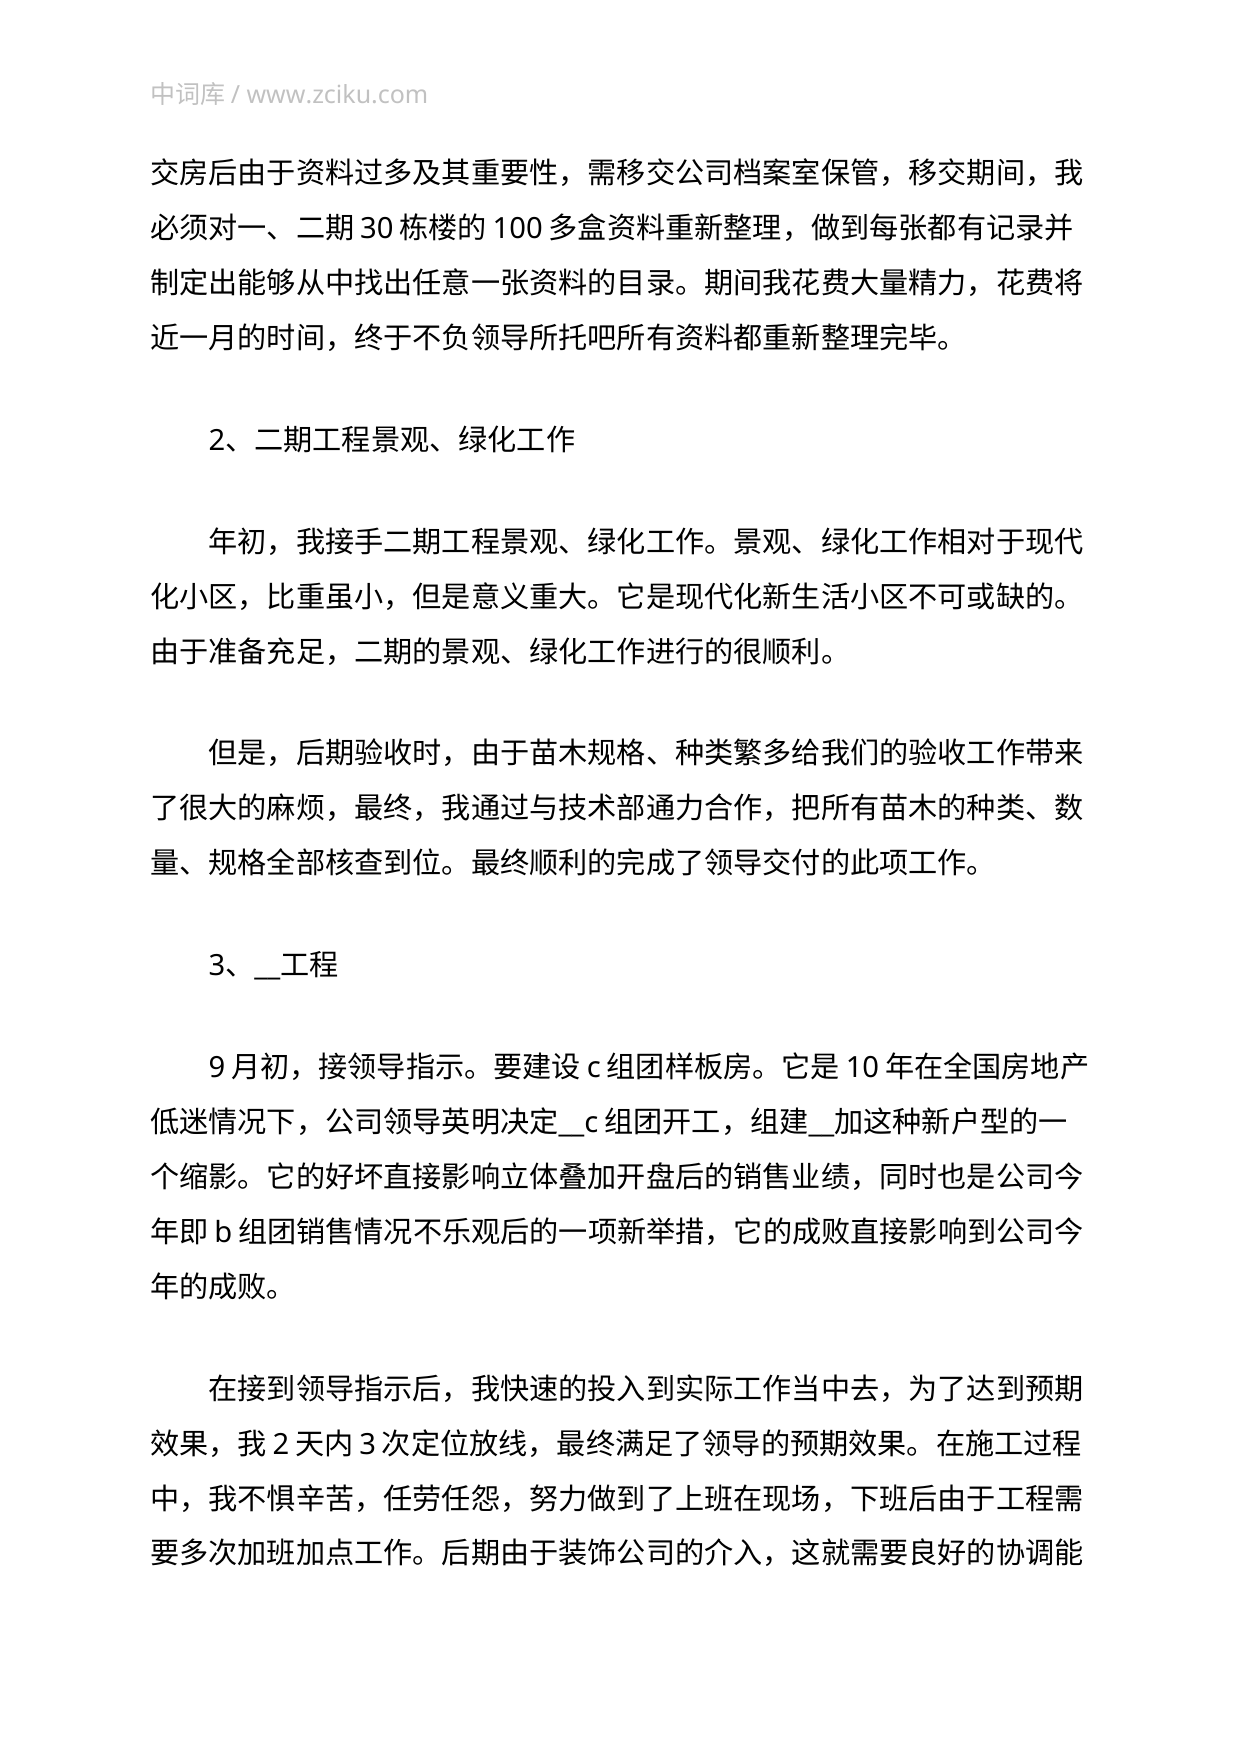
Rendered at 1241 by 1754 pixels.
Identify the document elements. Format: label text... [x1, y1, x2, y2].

text 9月初，接领导指示。要建设c组团样板房。它是10年在全国房地产低迷情况下，公司领导英明决定__c组团开工，组建__加这种新户型的一个缩影。它的好坏直接影响立体叠加开盘后的销售业绩，同时也是公司今年即b组团销售情况不乐观后的一项新举措，它的成败直接影响到公司今年的成败。 [150, 1044, 1090, 1306]
text 2、二期工程景观、绿化工作 [150, 417, 1090, 459]
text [150, 150, 1090, 357]
text 年初，我接手二期工程景观、绿化工作。景观、绿化工作相对于现代化小区，比重虽小，但是意义重大。它是现代化新生活小区不可或缺的。由于准备充足，二期的景观、绿化工作进行的很顺利。 [150, 518, 1090, 671]
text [150, 1365, 1090, 1572]
text 但是，后期验收时，由于苗木规格、种类繁多给我们的验收工作带来了很大的麻烦，最终，我通过与技术部通力合作，把所有苗木的种类、数量、规格全部核查到位。最终顺利的完成了领导交付的此项工作。 [150, 730, 1090, 882]
text 3、__工程 [150, 942, 1090, 984]
